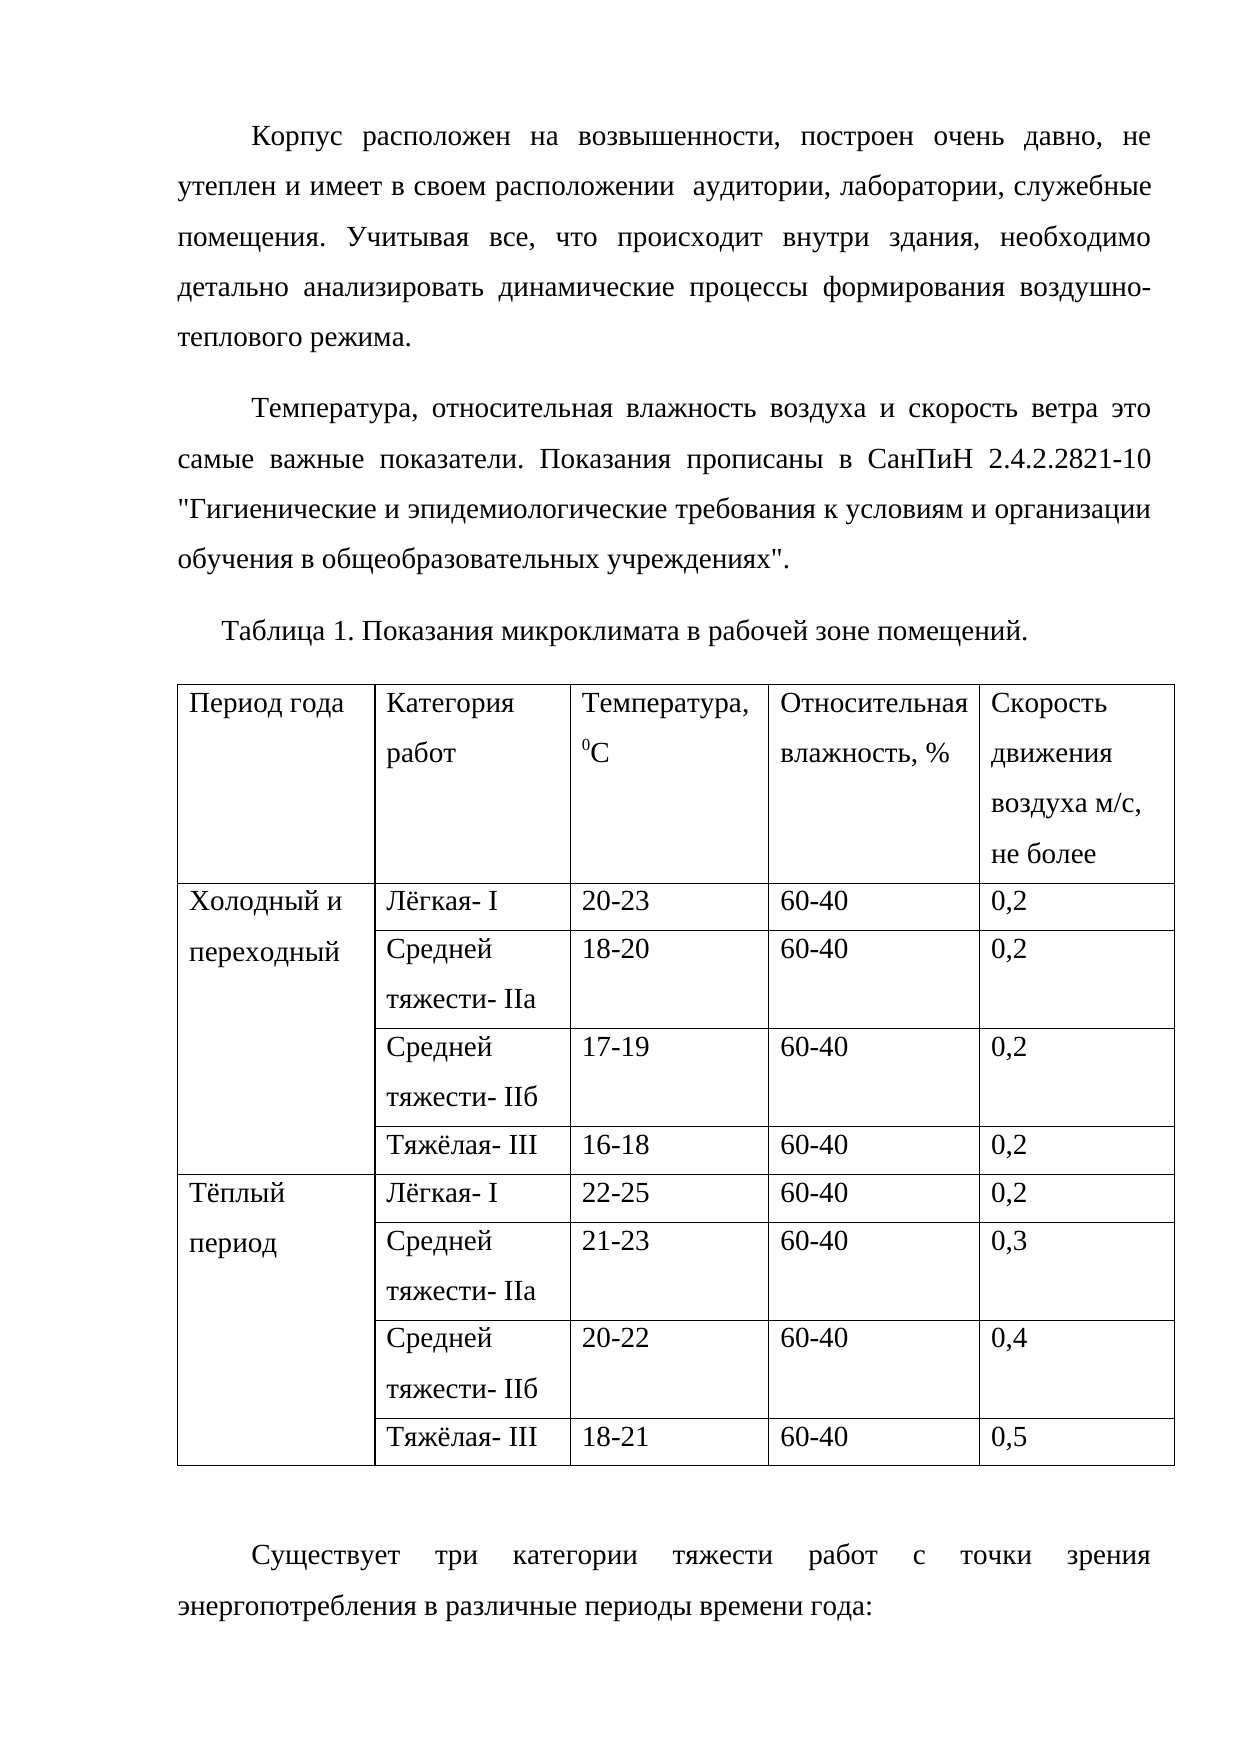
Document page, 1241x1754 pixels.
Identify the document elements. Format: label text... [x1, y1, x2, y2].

table_cell 0,2 [980, 931, 1174, 1028]
table_cell 0,2 [980, 1175, 1174, 1222]
table_header Скорость движения воздуха м/с, не более [980, 685, 1174, 882]
table_header Период года [178, 685, 374, 882]
table_cell Тяжёлая- III [376, 1127, 570, 1174]
table_header Категория работ [376, 685, 570, 882]
table_cell 60-40 [769, 1223, 979, 1319]
table_cell 18-21 [571, 1419, 768, 1465]
table_cell 0,2 [980, 1127, 1174, 1174]
table_cell 0,4 [980, 1321, 1174, 1418]
text Корпус расположен на возвышенности, построен очень давно, не утеплен и имеет в своем расположении аудитории, лаборатории, служебные помещения. Учитывая все, что происходит внутри здания, необходимо детально анализировать динамические процессы формирования воздушно-теплового режима. [177, 118, 1152, 353]
table_cell 18-20 [571, 931, 768, 1028]
table_cell 0,2 [980, 884, 1174, 930]
text Температура, относительная влажность воздуха и скорость ветра это самые важные показатели. Показания прописаны в СанПиН 2.4.2.2821-10 "Гигиенические и эпидемиологические требования к условиям и организации обучения в общеобразовательных учреждениях". [177, 391, 1152, 575]
table_cell 60-40 [769, 1029, 979, 1126]
table_cell 20-22 [571, 1321, 768, 1418]
table_cell Средней тяжести- IIб [376, 1029, 570, 1126]
table_cell 17-19 [571, 1029, 768, 1126]
table_cell 60-40 [769, 1127, 979, 1174]
text Существует три категории тяжести работ с точки зрения энергопотребления в различные периоды времени года: [177, 1537, 1152, 1621]
table_header Температура, 0С [571, 685, 768, 882]
table_cell 22-25 [571, 1175, 768, 1222]
table_cell Холодный и переходный [178, 884, 374, 1174]
table_cell Тёплый период [178, 1175, 374, 1465]
table_cell Средней тяжести- IIа [376, 931, 570, 1028]
table_cell Лёгкая- I [376, 884, 570, 930]
table_cell 60-40 [769, 1175, 979, 1222]
text Таблица 1. Показания микроклимата в рабочей зоне помещений. [177, 613, 1152, 646]
table_cell 60-40 [769, 884, 979, 930]
table_cell 0,3 [980, 1223, 1174, 1319]
table_cell 21-23 [571, 1223, 768, 1319]
table_cell Средней тяжести- IIб [376, 1321, 570, 1418]
table_cell 20-23 [571, 884, 768, 930]
table_cell Тяжёлая- III [376, 1419, 570, 1465]
table_cell 60-40 [769, 931, 979, 1028]
table_cell 60-40 [769, 1419, 979, 1465]
table_cell 0,2 [980, 1029, 1174, 1126]
table_cell Лёгкая- I [376, 1175, 570, 1222]
table_cell 60-40 [769, 1321, 979, 1418]
table_cell 16-18 [571, 1127, 768, 1174]
table_cell 0,5 [980, 1419, 1174, 1465]
table_header Относительная влажность, % [769, 685, 979, 882]
table_cell Средней тяжести- IIа [376, 1223, 570, 1319]
